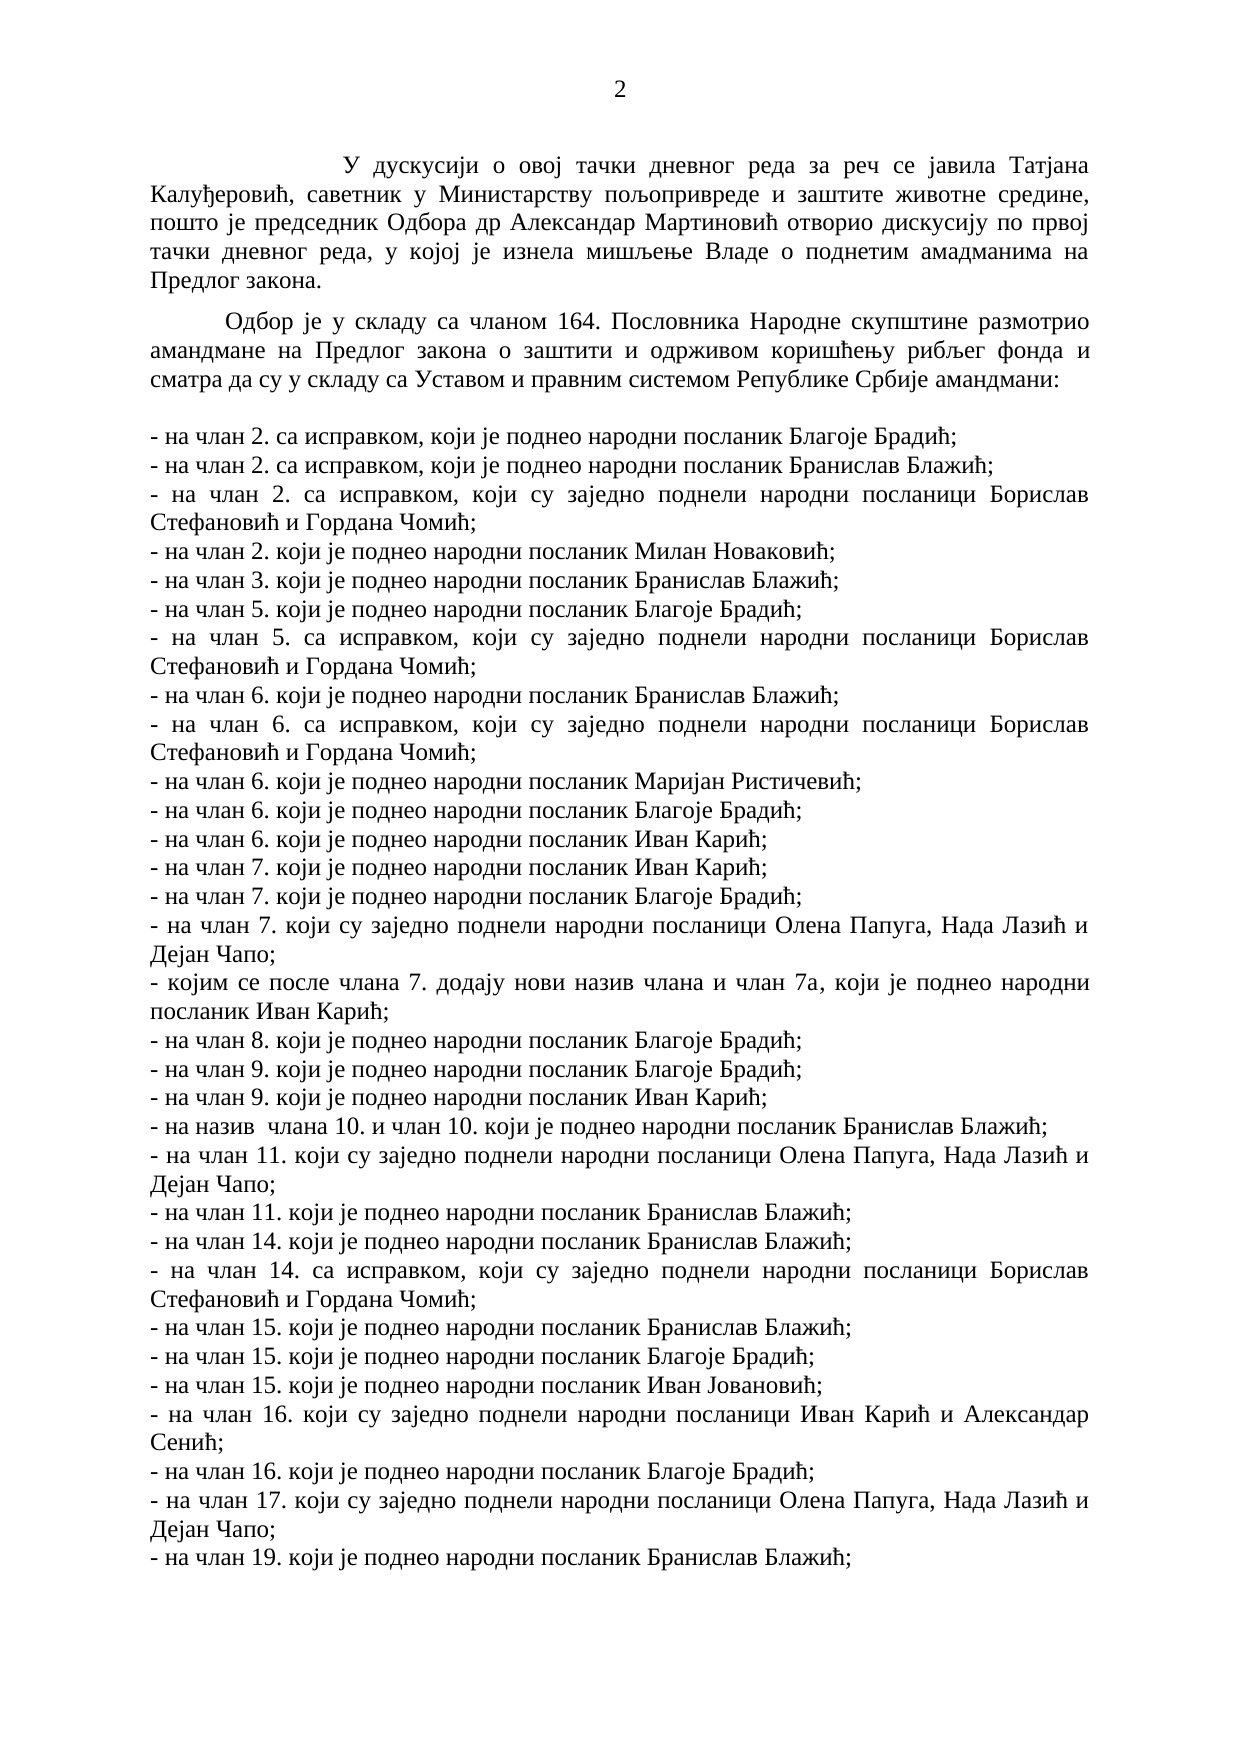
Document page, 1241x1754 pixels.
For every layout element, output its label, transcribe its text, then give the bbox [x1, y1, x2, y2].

text - на члан 16. који су заједно поднели народни посланици Иван Карић и Александар Сенић; [150, 1399, 1090, 1456]
text - на члан 11. који су заједно поднели народни посланици Олена Папуга, Нада Лазић и Дејан Чапо; [150, 1140, 1090, 1197]
text - на члан 7. који је поднео народни посланик Благоје Брадић; [150, 881, 1090, 910]
text - на члан 3. који је поднео народни посланик Бранислав Блажић; [150, 565, 1090, 594]
text - на члан 6. са исправком, који су заједно поднели народни посланици Борислав Стефановић и Гордана Чомић; [150, 709, 1090, 766]
text - на члан 14. који је поднео народни посланик Бранислав Блажић; [150, 1226, 1090, 1255]
text - на члан 7. који су заједно поднели народни посланици Олена Папуга, Нада Лазић и Дејан Чапо; [150, 910, 1090, 967]
text У дускусији о овој тачки дневног реда за реч се јавила Татјана Калуђеровић, саветник у Министарству пољопривреде и заштите животне средине, пошто је председник Одбора др Александар Мартиновић отворио дискусију по првој тачки дневног реда, у којој је изнела мишљење Владе о поднетим амадманима на Предлог закона. [150, 150, 1090, 294]
text - на члан 5. са исправком, који су заједно поднели народни посланици Борислав Стефановић и Гордана Чомић; [150, 622, 1090, 680]
text - на члан 2. са исправком, који је поднео народни посланик Благоје Брадић; [150, 421, 1090, 450]
text - на члан 6. који је поднео народни посланик Благоје Брадић; [150, 795, 1090, 824]
text - на члан 17. који су заједно поднели народни посланици Олена Папуга, Нада Лазић и Дејан Чапо; [150, 1485, 1090, 1542]
text - на члан 2. који је поднео народни посланик Милан Новаковић; [150, 536, 1090, 565]
text - на члан 6. који је поднео народни посланик Маријан Ристичевић; [150, 766, 1090, 795]
text - на члан 6. који је поднео народни посланик Иван Карић; [150, 824, 1090, 852]
text - којим се после члана 7. додају нови назив члана и члан 7а, који је поднео народни посланик Иван Карић; [150, 967, 1090, 1025]
text - на члан 6. који је поднео народни посланик Бранислав Блажић; [150, 680, 1090, 709]
text - на члан 2. са исправком, који је поднео народни посланик Бранислав Блажић; [150, 450, 1090, 479]
text - на назив члана 10. и члан 10. који је поднео народни посланик Бранислав Блажић; [150, 1111, 1090, 1140]
text - на члан 9. који је поднео народни посланик Благоје Брадић; [150, 1054, 1090, 1082]
text - на члан 15. који је поднео народни посланик Благоје Брадић; [150, 1341, 1090, 1370]
text - на члан 11. који је поднео народни посланик Бранислав Блажић; [150, 1197, 1090, 1226]
text - на члан 15. који је поднео народни посланик Бранислав Блажић; [150, 1312, 1090, 1341]
text - на члан 5. који је поднео народни посланик Благоје Брадић; [150, 594, 1090, 622]
text - на члан 2. са исправком, који су заједно поднели народни посланици Борислав Стефановић и Гордана Чомић; [150, 479, 1090, 536]
text - на члан 14. са исправком, који су заједно поднели народни посланици Борислав Стефановић и Гордана Чомић; [150, 1255, 1090, 1312]
text - на члан 9. који је поднео народни посланик Иван Карић; [150, 1082, 1090, 1111]
text Одбор је у складу са чланом 164. Пословника Народне скупштине размотрио амандмане на Предлог закона о заштити и одрживом коришћењу рибљег фонда и сматра да су у складу са Уставом и правним системом Републике Србије амандмани: [150, 306, 1090, 392]
text - на члан 7. који је поднео народни посланик Иван Карић; [150, 852, 1090, 881]
text - на члан 8. који је поднео народни посланик Благоје Брадић; [150, 1025, 1090, 1054]
text - на члан 19. који је поднео народни посланик Бранислав Блажић; [150, 1542, 1090, 1571]
text - на члан 15. који је поднео народни посланик Иван Јовановић; [150, 1370, 1090, 1399]
text - на члан 16. који је поднео народни посланик Благоје Брадић; [150, 1456, 1090, 1485]
